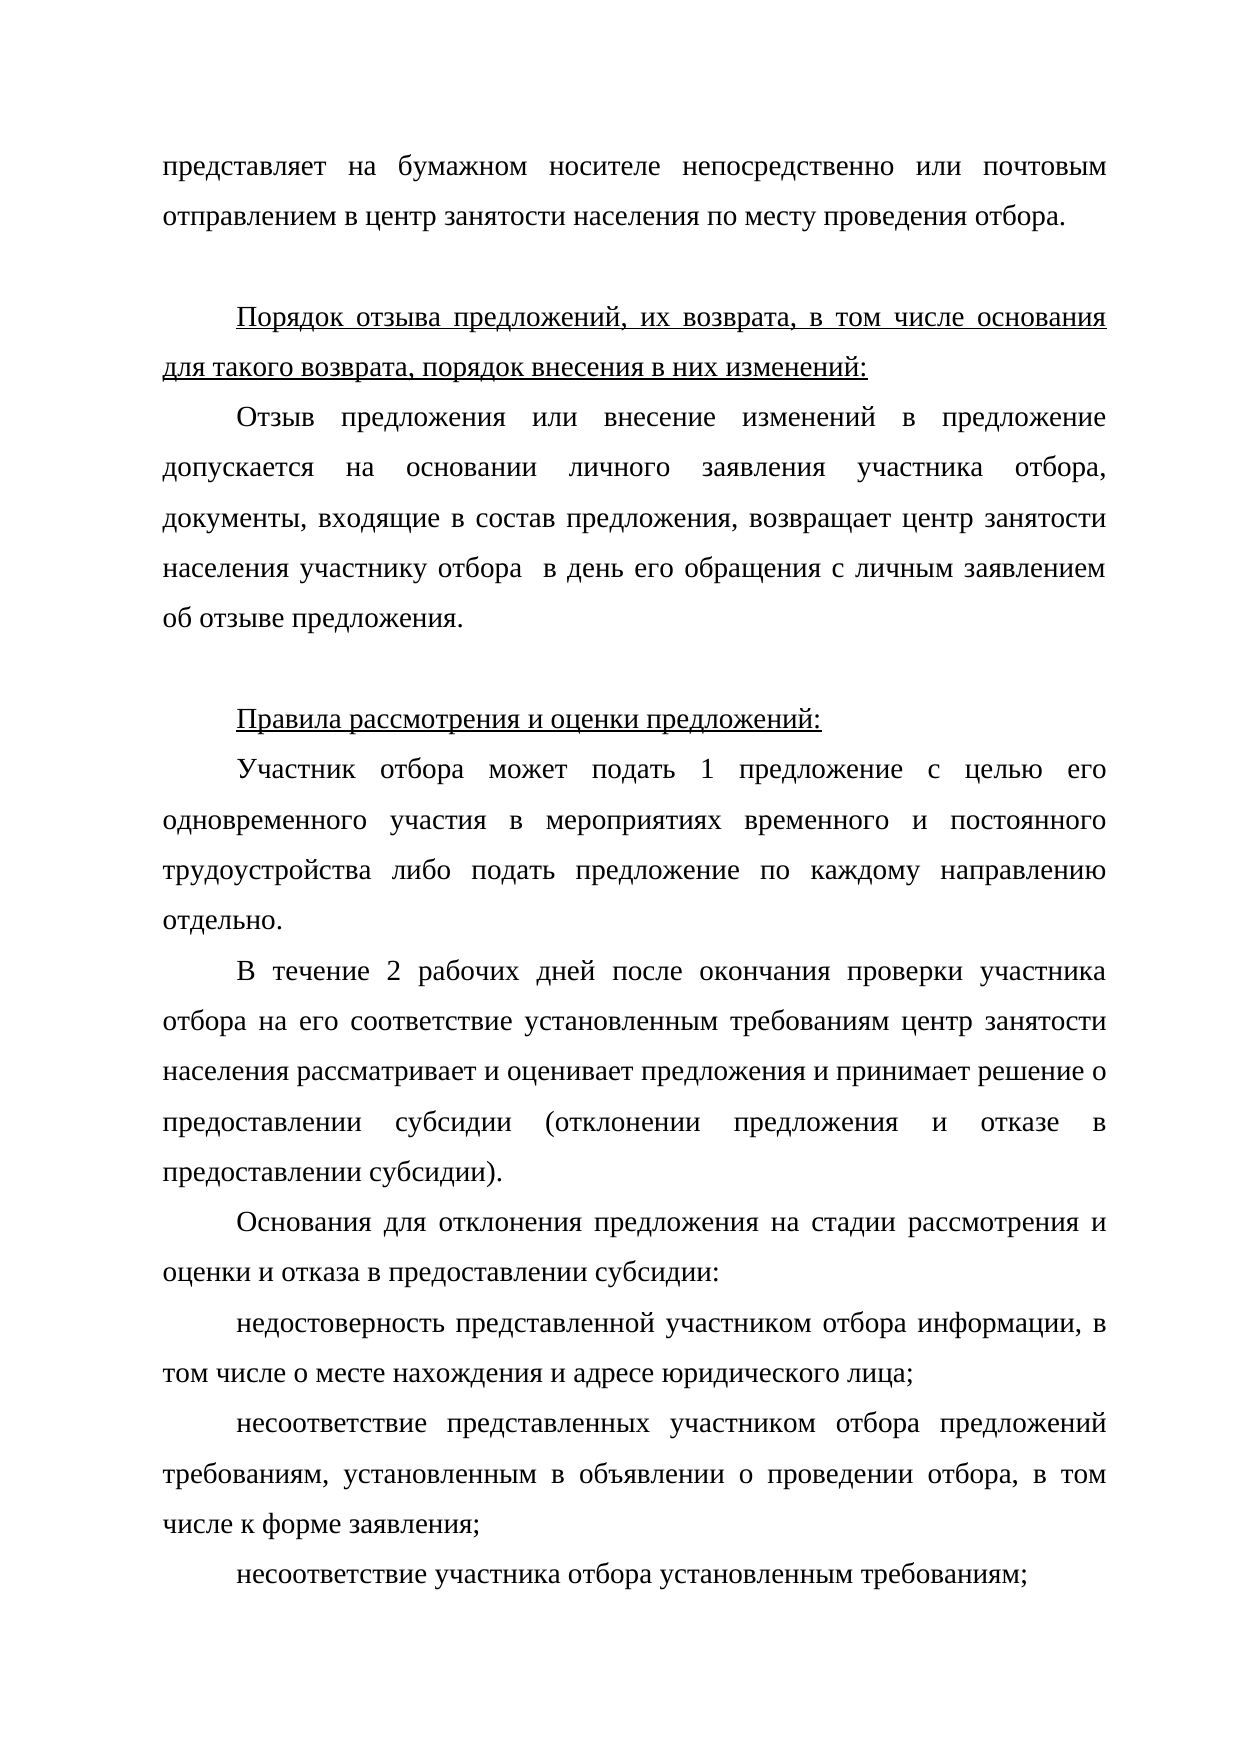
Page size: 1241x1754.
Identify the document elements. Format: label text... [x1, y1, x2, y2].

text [162, 148, 1107, 232]
text Отзыв предложения или внесение изменений в предложение допускается на основании личного заявления участника отбора, документы, входящие в состав предложения, возвращает центр занятости населения участнику отбора в день его обращения с личным заявлением об отзыве предложения. [162, 399, 1107, 634]
text В течение 2 рабочих дней после окончания проверки участника отбора на его соответствие установленным требованиям центр занятости населения рассматривает и оценивает предложения и принимает решение о предоставлении субсидии (отклонении предложения и отказе в предоставлении субсидии). [162, 953, 1107, 1187]
text Основания для отклонения предложения на стадии рассмотрения и оценки и отказа в предоставлении субсидии: [162, 1204, 1107, 1288]
text несоответствие представленных участником отбора предложений требованиям, установленным в объявлении о проведении отбора, в том числе к форме заявления; [162, 1406, 1107, 1540]
text несоответствие участника отбора установленным требованиям; [162, 1556, 1107, 1590]
text Порядок отзыва предложений, их возврата, в том числе основания для такого возврата, порядок внесения в них изменений: [162, 299, 1107, 382]
text Участник отбора может подать 1 предложение с целью его одновременного участия в мероприятиях временного и постоянного трудоустройства либо подать предложение по каждому направлению отдельно. [162, 751, 1107, 936]
text недостоверность представленной участником отбора информации, в том числе о месте нахождения и адресе юридического лица; [162, 1305, 1107, 1389]
text Правила рассмотрения и оценки предложений: [162, 701, 1107, 735]
